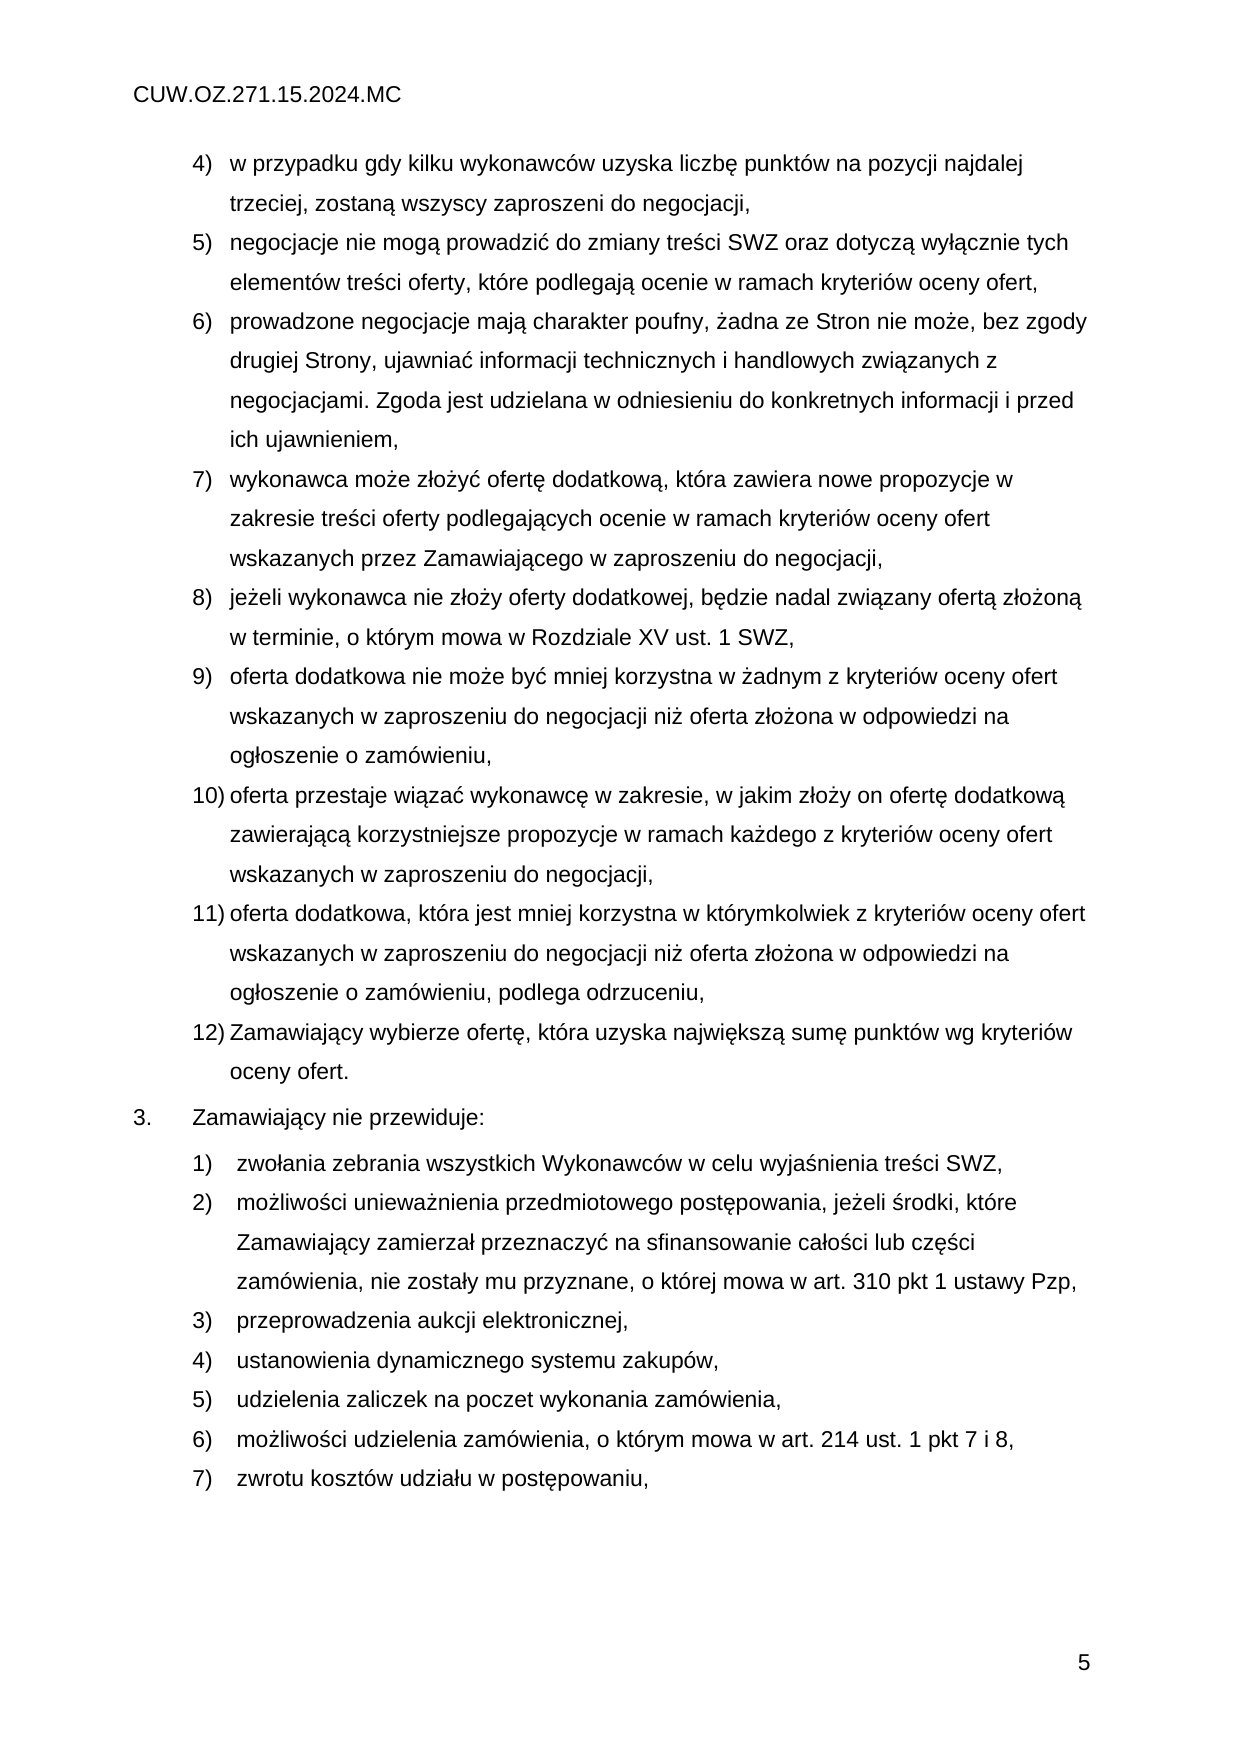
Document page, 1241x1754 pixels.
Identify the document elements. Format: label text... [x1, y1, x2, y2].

list zwrotu kosztów udziału w postępowaniu, [192, 1465, 1090, 1492]
list udzielenia zaliczek na poczet wykonania zamówienia, [192, 1386, 1090, 1413]
list wykonawca może złożyć ofertę dodatkową, która zawiera nowe propozycje w zakresie treści oferty podlegających ocenie w ramach kryteriów oceny ofert wskazanych przez Zamawiającego w zaproszeniu do negocjacji, [192, 466, 1090, 571]
list oferta przestaje wiązać wykonawcę w zakresie, w jakim złoży on ofertę dodatkową zawierającą korzystniejsze propozycje w ramach każdego z kryteriów oceny ofert wskazanych w zaproszeniu do negocjacji, [192, 782, 1090, 887]
list jeżeli wykonawca nie złoży oferty dodatkowej, będzie nadal związany ofertą złożoną w terminie, o którym mowa w Rozdziale XV ust. 1 SWZ, [192, 584, 1090, 650]
list oferta dodatkowa, która jest mniej korzystna w którymkolwiek z kryteriów oceny ofert wskazanych w zaproszeniu do negocjacji niż oferta złożona w odpowiedzi na ogłoszenie o zamówieniu, podlega odrzuceniu, [192, 900, 1090, 1005]
list możliwości unieważnienia przedmiotowego postępowania, jeżeli środki, które Zamawiający zamierzał przeznaczyć na sfinansowanie całości lub części zamówienia, nie zostały mu przyznane, o której mowa w art. 310 pkt 1 ustawy Pzp, [192, 1189, 1090, 1294]
list prowadzone negocjacje mają charakter poufny, żadna ze Stron nie może, bez zgody drugiej Strony, ujawniać informacji technicznych i handlowych związanych z negocjacjami. Zgoda jest udzielana w odniesieniu do konkretnych informacji i przed ich ujawnieniem, [192, 308, 1090, 453]
list możliwości udzielenia zamówienia, o którym mowa w art. 214 ust. 1 pkt 7 i 8, [192, 1426, 1090, 1452]
list w przypadku gdy kilku wykonawców uzyska liczbę punktów na pozycji najdalej trzeciej, zostaną wszyscy zaproszeni do negocjacji, [192, 150, 1090, 216]
list negocjacje nie mogą prowadzić do zmiany treści SWZ oraz dotyczą wyłącznie tych elementów treści oferty, które podlegają ocenie w ramach kryteriów oceny ofert, [192, 229, 1090, 295]
list zwołania zebrania wszystkich Wykonawców w celu wyjaśnienia treści SWZ, [192, 1149, 1090, 1176]
list ustanowienia dynamicznego systemu zakupów, [192, 1347, 1090, 1373]
list Zamawiający wybierze ofertę, która uzyska największą sumę punktów wg kryteriów oceny ofert. [192, 1018, 1090, 1084]
list przeprowadzenia aukcji elektronicznej, [192, 1307, 1090, 1334]
list Zamawiający nie przewiduje: [133, 1104, 1090, 1130]
list oferta dodatkowa nie może być mniej korzystna w żadnym z kryteriów oceny ofert wskazanych w zaproszeniu do negocjacji niż oferta złożona w odpowiedzi na ogłoszenie o zamówieniu, [192, 663, 1090, 768]
